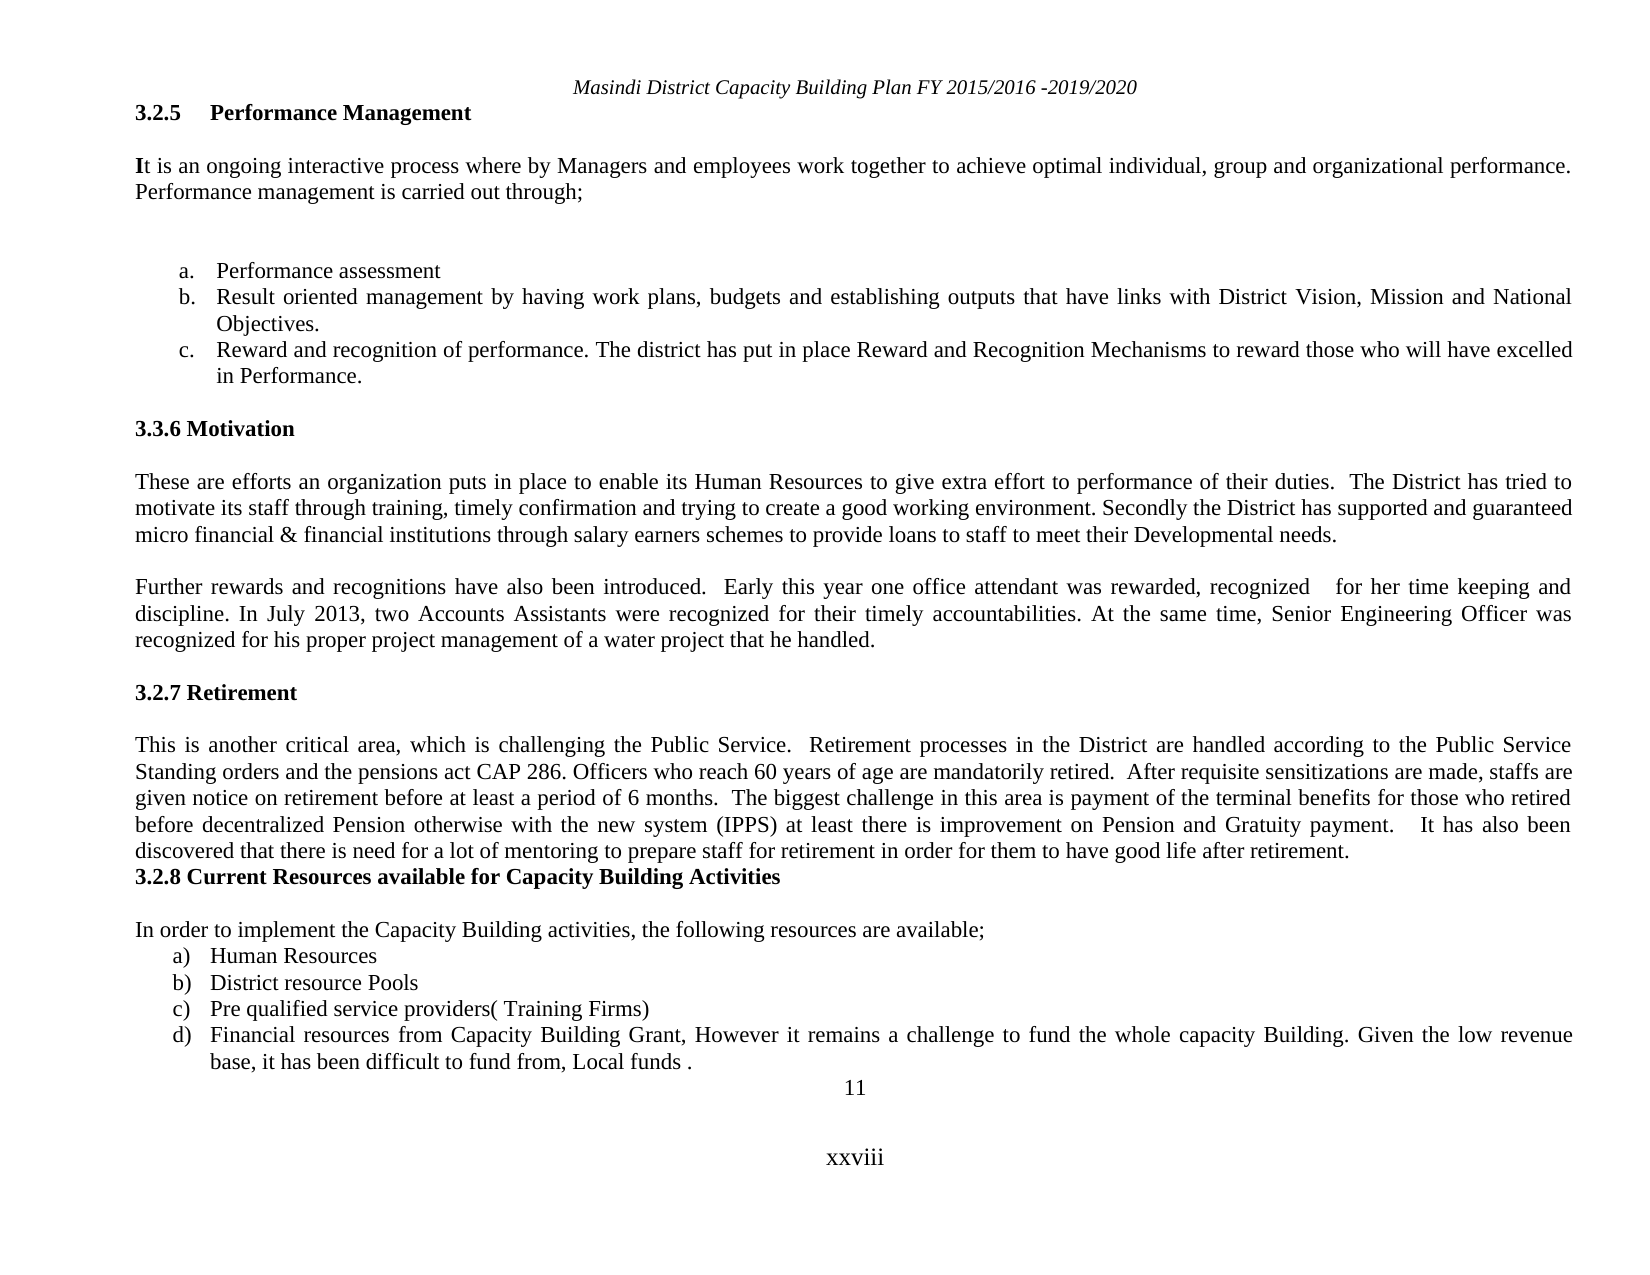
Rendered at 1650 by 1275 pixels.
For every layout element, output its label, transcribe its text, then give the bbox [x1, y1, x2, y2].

text In order to implement the Capacity Building activities, the following resources are available; [135, 916, 1575, 942]
text These are efforts an organization puts in place to enable its Human Resources to give extra effort to performance of their duties. The District has tried to motivate its staff through training, timely confirmation and trying to create a good working environment. Secondly the District has supported and guaranteed micro financial & financial institutions through salary earners schemes to provide loans to staff to meet their Developmental needs. [135, 468, 1575, 547]
list Reward and recognition of performance. The district has put in place Reward and Recognition Mechanisms to reward those who will have excelled in Performance. [179, 336, 1575, 389]
text 3.2.7 Retirement [135, 679, 1575, 705]
list Financial resources from Capacity Building Grant, However it remains a challenge to fund the whole capacity Building. Given the low revenue base, it has been difficult to fund from, Local funds . [172, 1021, 1575, 1074]
text It is an ongoing interactive process where by Managers and employees work together to achieve optimal individual, group and organizational performance. Performance management is carried out through; [135, 152, 1575, 204]
text 11 [135, 1074, 1575, 1101]
text This is another critical area, which is challenging the Public Service. Retirement processes in the District are handled according to the Public Service Standing orders and the pensions act CAP 286. Officers who reach 60 years of age are mandatorily retired. After requisite sensitizations are made, staffs are given notice on retirement before at least a period of 6 months. The biggest challenge in this area is payment of the terminal benefits for those who retired before decentralized Pension otherwise with the new system (IPPS) at least there is improvement on Pension and Gratuity payment. It has also been discovered that there is need for a lot of mentoring to prepare staff for retirement in order for them to have good life after retirement. [135, 732, 1575, 863]
list Human Resources [172, 942, 1575, 969]
text 3.3.6 Motivation [135, 415, 1575, 442]
text 3.2.8 Current Resources available for Capacity Building Activities [135, 863, 1575, 890]
list District resource Pools [172, 969, 1575, 995]
list Performance assessment [179, 257, 1575, 283]
list Result oriented management by having work plans, budgets and establishing outputs that have links with District Vision, and National Objectives. [179, 283, 1575, 336]
list Performance Management [135, 99, 1575, 125]
text Further rewards and recognitions have also been introduced. Early this year one office attendant was rewarded, recognized for her time keeping and discipline. In July 2013, two Accounts Assistants were recognized for their timely accountabilities. At the same time, Senior Engineering Officer was recognized for his proper project management of a water project that he handled. [135, 573, 1575, 652]
list Pre qualified service providers( Training Firms) [172, 995, 1575, 1021]
